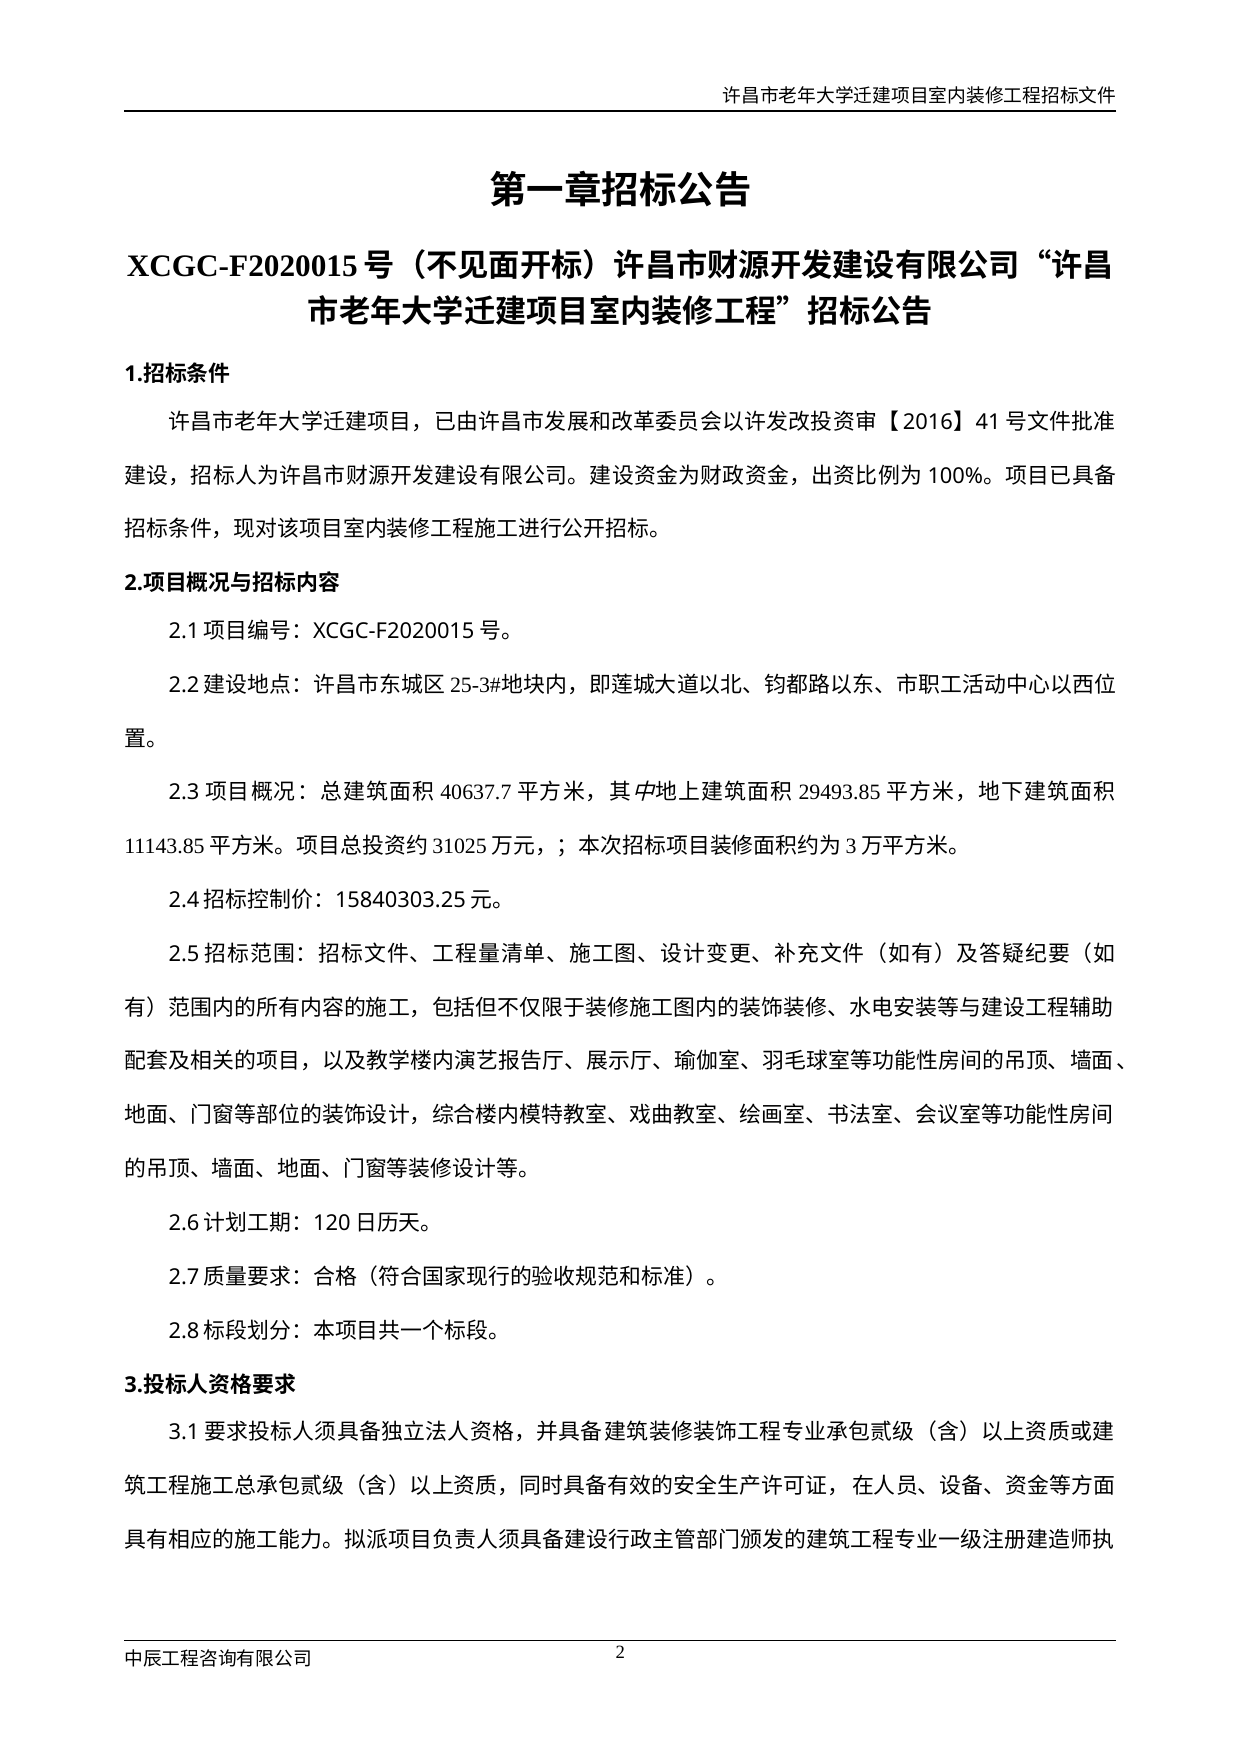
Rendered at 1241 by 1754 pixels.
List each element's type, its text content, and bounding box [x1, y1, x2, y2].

text 许昌市老年大学迁建项目，已由许昌市发展和改革委员会以许发改投资审【2016】41号文件批准建设，招标人为许昌市财源开发建设有限公司。建设资金为财政资金，出资比例为100%。项目已具备招标条件，现对该项目室内装修工程施工进行公开招标。 [124, 404, 1116, 543]
text 2.7质量要求：合格（符合国家现行的验收规范和标准）。 [124, 1259, 1116, 1291]
text 2.1项目编号：XCGC-F2020015号。 [124, 613, 1116, 644]
text 2.8标段划分：本项目共一个标段。 [124, 1313, 1116, 1344]
text 2.项目概况与招标内容 [124, 565, 1116, 597]
text 2.2建设地点：许昌市东城区25-3#地块内，即莲城大道以北、钧都路以东、市职工活动中心以西位置。 [124, 667, 1116, 752]
text 2.6计划工期：120日历天。 [124, 1205, 1116, 1237]
text XCGC-F2020015号（不见面开标）许昌市财源开发建设有限公司“许昌市老年大学迁建项目室内装修工程”招标公告 [124, 239, 1116, 331]
text 2.3项目概况：总建筑面积40637.7平方米，其中地上建筑面积29493.85平方米，地下建筑面积11143.85平方米。项目总投资约31025万元，；本次招标项目装修面积约为3万平方米。 [124, 774, 1116, 860]
text 1.招标条件 [124, 356, 1116, 388]
text 2.4招标控制价：15840303.25元。 [124, 882, 1116, 914]
subtitle 第一章招标公告 [124, 160, 1116, 214]
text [124, 1414, 1116, 1553]
text 3.投标人资格要求 [124, 1367, 1116, 1398]
text 2.5招标范围：招标文件、工程量清单、施工图、设计变更、补充文件（如有）及答疑纪要（如有）范围内的所有内容的施工，包括但不仅限于装修施工图内的装饰装修、水电安装等与建设工程辅助配套及相关的项目，以及教学楼内演艺报告厅、展示厅、瑜伽室、羽毛球室等功能性房间的吊顶、墙面、地面、门窗等部位的装饰设计，综合楼内模特教室、戏曲教室、绘画室、书法室、会议室等功能性房间的吊顶、墙面、地面、门窗等装修设计等。 [124, 936, 1116, 1183]
